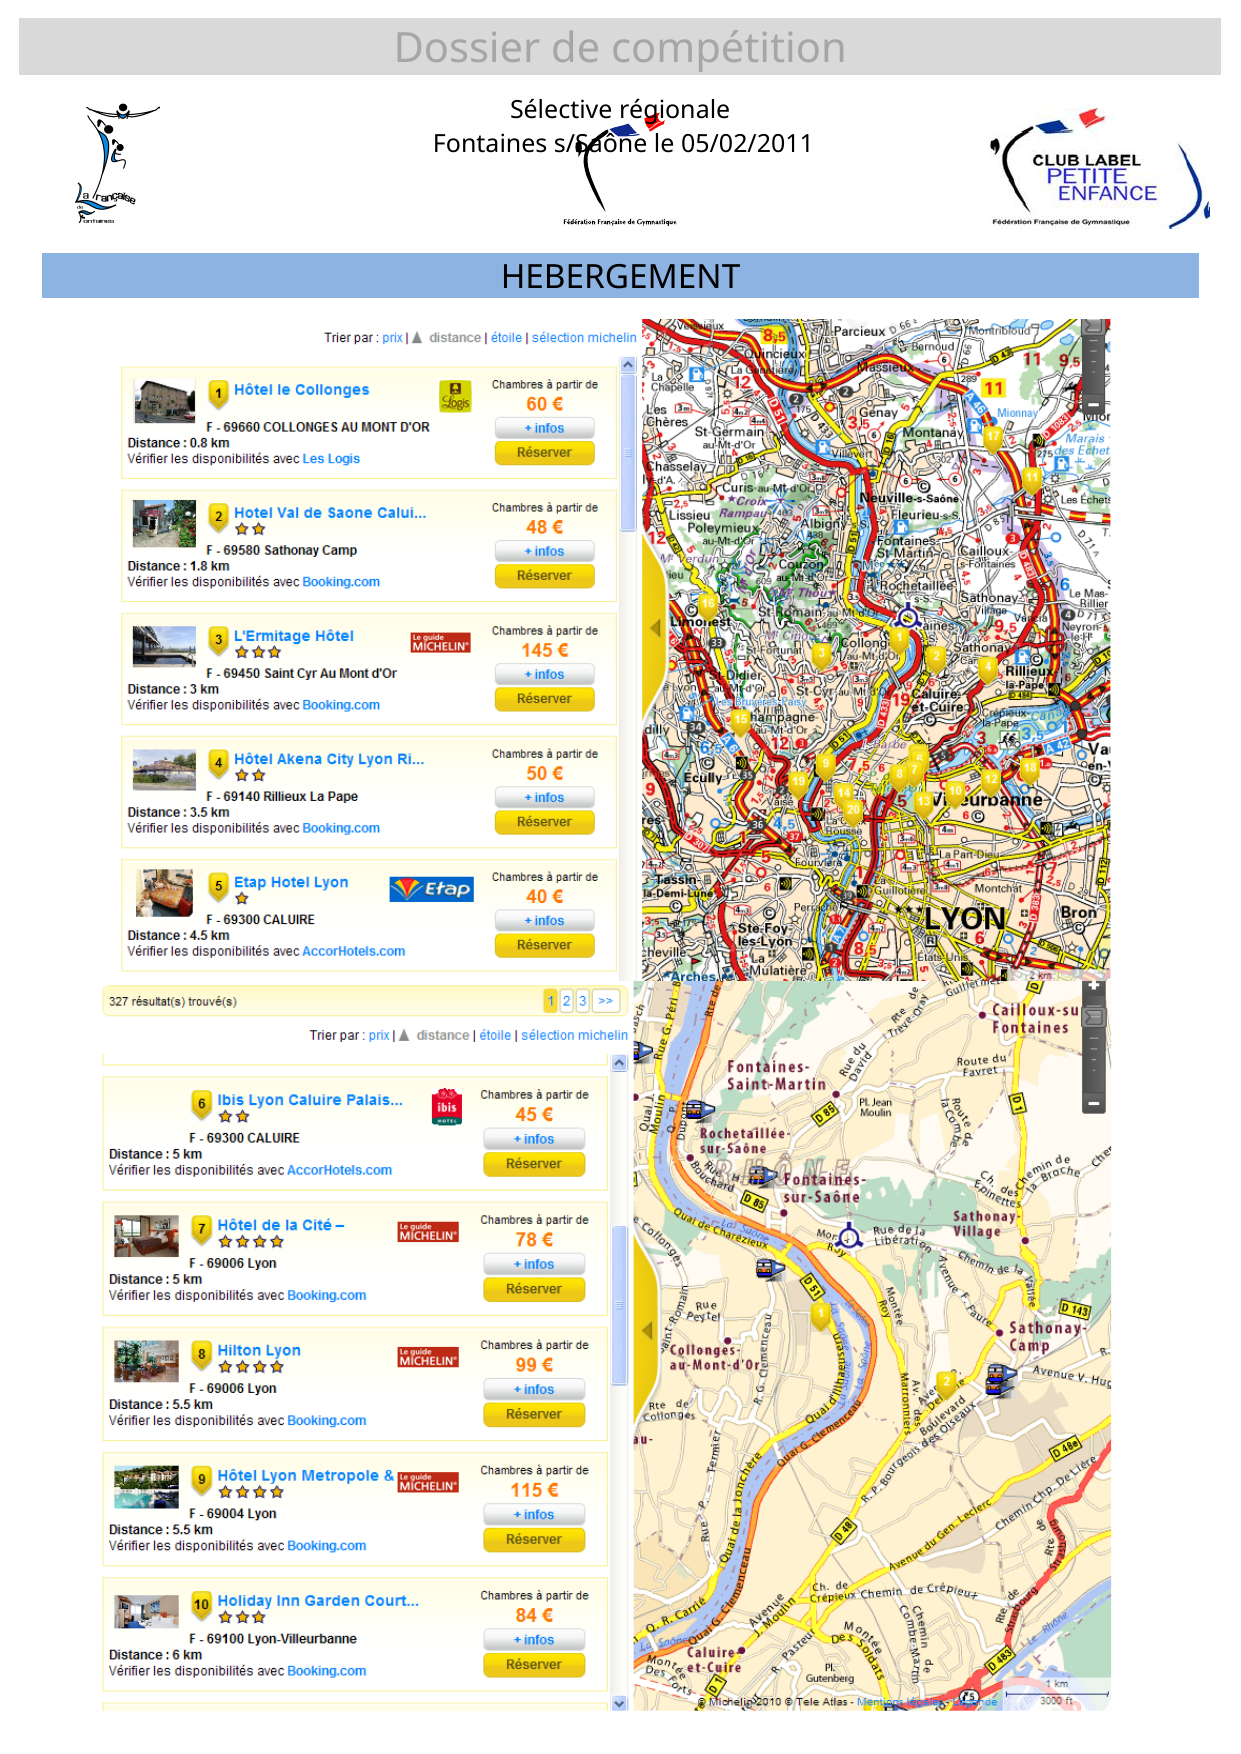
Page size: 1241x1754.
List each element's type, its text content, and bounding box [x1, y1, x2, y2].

picture [74, 94, 168, 229]
subtitle HEBERGEMENT [42, 253, 1199, 298]
picture [990, 108, 1210, 229]
picture [95, 319, 1124, 1714]
